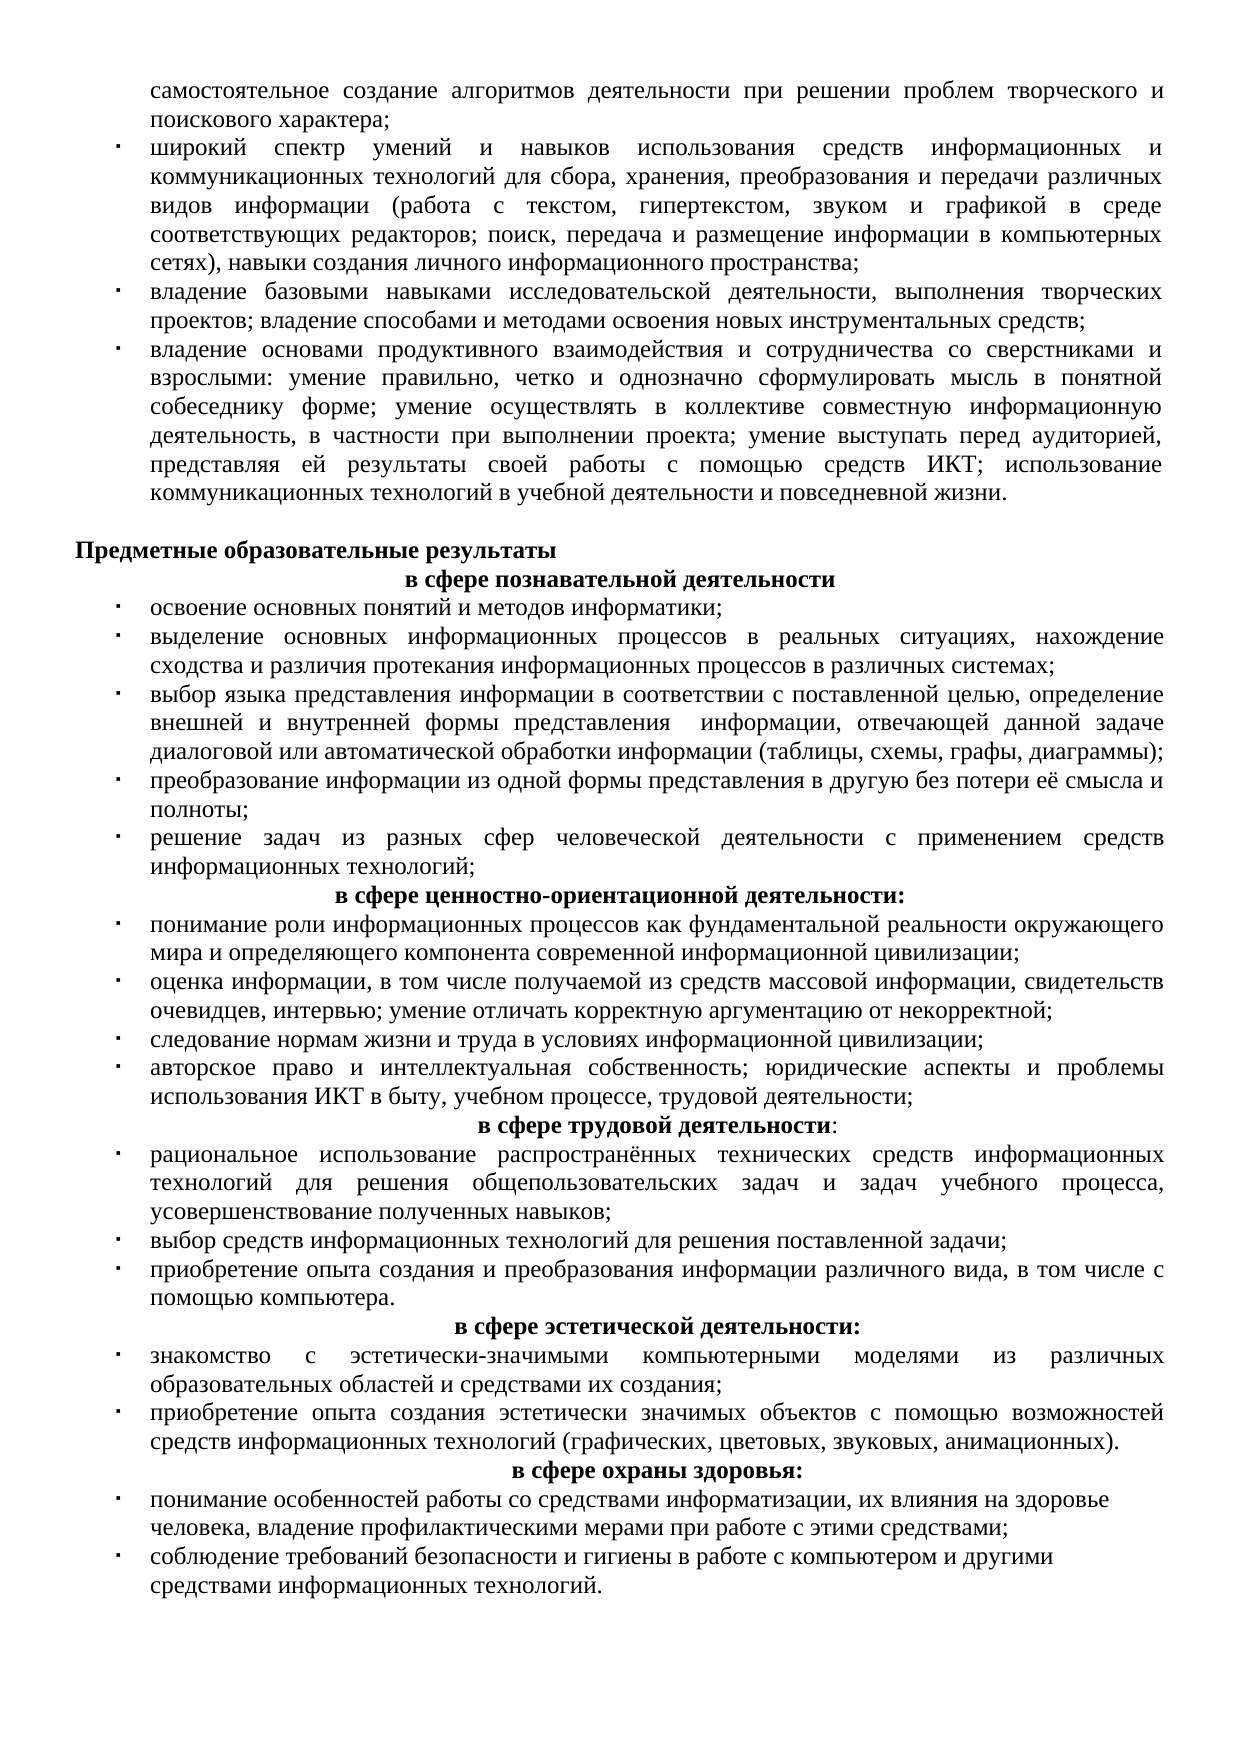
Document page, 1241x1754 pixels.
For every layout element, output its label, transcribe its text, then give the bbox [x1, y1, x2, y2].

list преобразование информации из одной формы представления в другую без потери её смысла и полноты; [112, 765, 1165, 822]
list рациональное использование распространённых технических средств информационных технологий для решения общепользовательских задач и задач учебного процесса, усовершенствование полученных навыков; [112, 1139, 1165, 1225]
list знакомство с эстетически-значимыми компьютерными моделями из различных образовательных областей и средствами их создания; [112, 1340, 1165, 1397]
list освоение основных понятий и методов информатики; [112, 592, 1165, 621]
list следование нормам жизни и труда в условиях информационной цивилизации; [112, 1024, 1165, 1052]
list выбор средств информационных технологий для решения поставленной задачи; [112, 1225, 1165, 1254]
list в сфере эстетической деятельности: [150, 1311, 1165, 1340]
list оценка информации, в том числе получаемой из средств массовой информации, свидетельств очевидцев, интервью; умение отличать корректную аргументацию от некорректной; [112, 966, 1165, 1024]
list понимание роли информационных процессов как фундаментальной реальности окружающего мира и определяющего компонента современной информационной цивилизации; [112, 909, 1165, 966]
list решение задач из разных сфер человеческой деятельности с применением средств информационных технологий; [112, 822, 1165, 880]
list соблюдение требований безопасности и гигиены в работе с компьютером и другими средствами информационных технологий. [112, 1541, 1165, 1599]
list в сфере охраны здоровья: [150, 1455, 1165, 1484]
list в сфере трудовой деятельности: [150, 1110, 1165, 1139]
list выделение основных информационных процессов в реальных ситуациях, нахождение сходства и различия протекания информационных процессов в различных системах; [112, 621, 1165, 679]
list приобретение опыта создания и преобразования информации различного вида, в том числе с помощью компьютера. [112, 1254, 1165, 1311]
text в сфере познавательной деятельности [75, 564, 1165, 592]
list понимание особенностей работы со средствами информатизации, их влияния на здоровье человека, владение профилактическими мерами при работе с этими средствами; [112, 1484, 1165, 1541]
list выбор языка представления информации в соответствии с поставленной целью, определение внешней и внутренней формы представления информации, отвечающей данной задаче диалоговой или автоматической обработки информации (таблицы, схемы, графы, диаграммы); [112, 679, 1165, 765]
text в сфере ценностно-ориентационной деятельности: [75, 880, 1165, 909]
list владение базовыми навыками исследовательской деятельности, выполнения творческих проектов; владение способами и методами освоения новых инструментальных средств; [112, 276, 1163, 334]
list авторское право и интеллектуальная собственность; юридические аспекты и проблемы использования ИКТ в быту, учебном процессе, трудовой деятельности; [112, 1052, 1165, 1110]
list приобретение опыта создания эстетически значимых объектов с помощью возможностей средств информационных технологий (графических, цветовых, звуковых, анимационных). [112, 1397, 1165, 1455]
text Предметные образовательные результаты [75, 535, 1165, 564]
list владение основами продуктивного взаимодействия и сотрудничества со сверстниками и взрослыми: умение правильно, четко и однозначно сформулировать мысль в понятной собеседнику форме; умение осуществлять в коллективе совместную информационную деятельность, в частности при выполнении проекта; умение выступать перед аудиторией, представляя ей результаты своей работы с помощью средств ИКТ; использование коммуникационных технологий в учебной деятельности и повседневной жизни. [112, 334, 1163, 506]
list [112, 75, 1165, 132]
list широкий спектр умений и навыков использования средств информационных и коммуникационных технологий для сбора, хранения, преобразования и передачи различных видов информации (работа с текстом, гипертекстом, звуком и графикой в среде соответствующих редакторов; поиск, передача и размещение информации в компьютерных сетях), навыки создания личного информационного пространства; [112, 132, 1163, 276]
